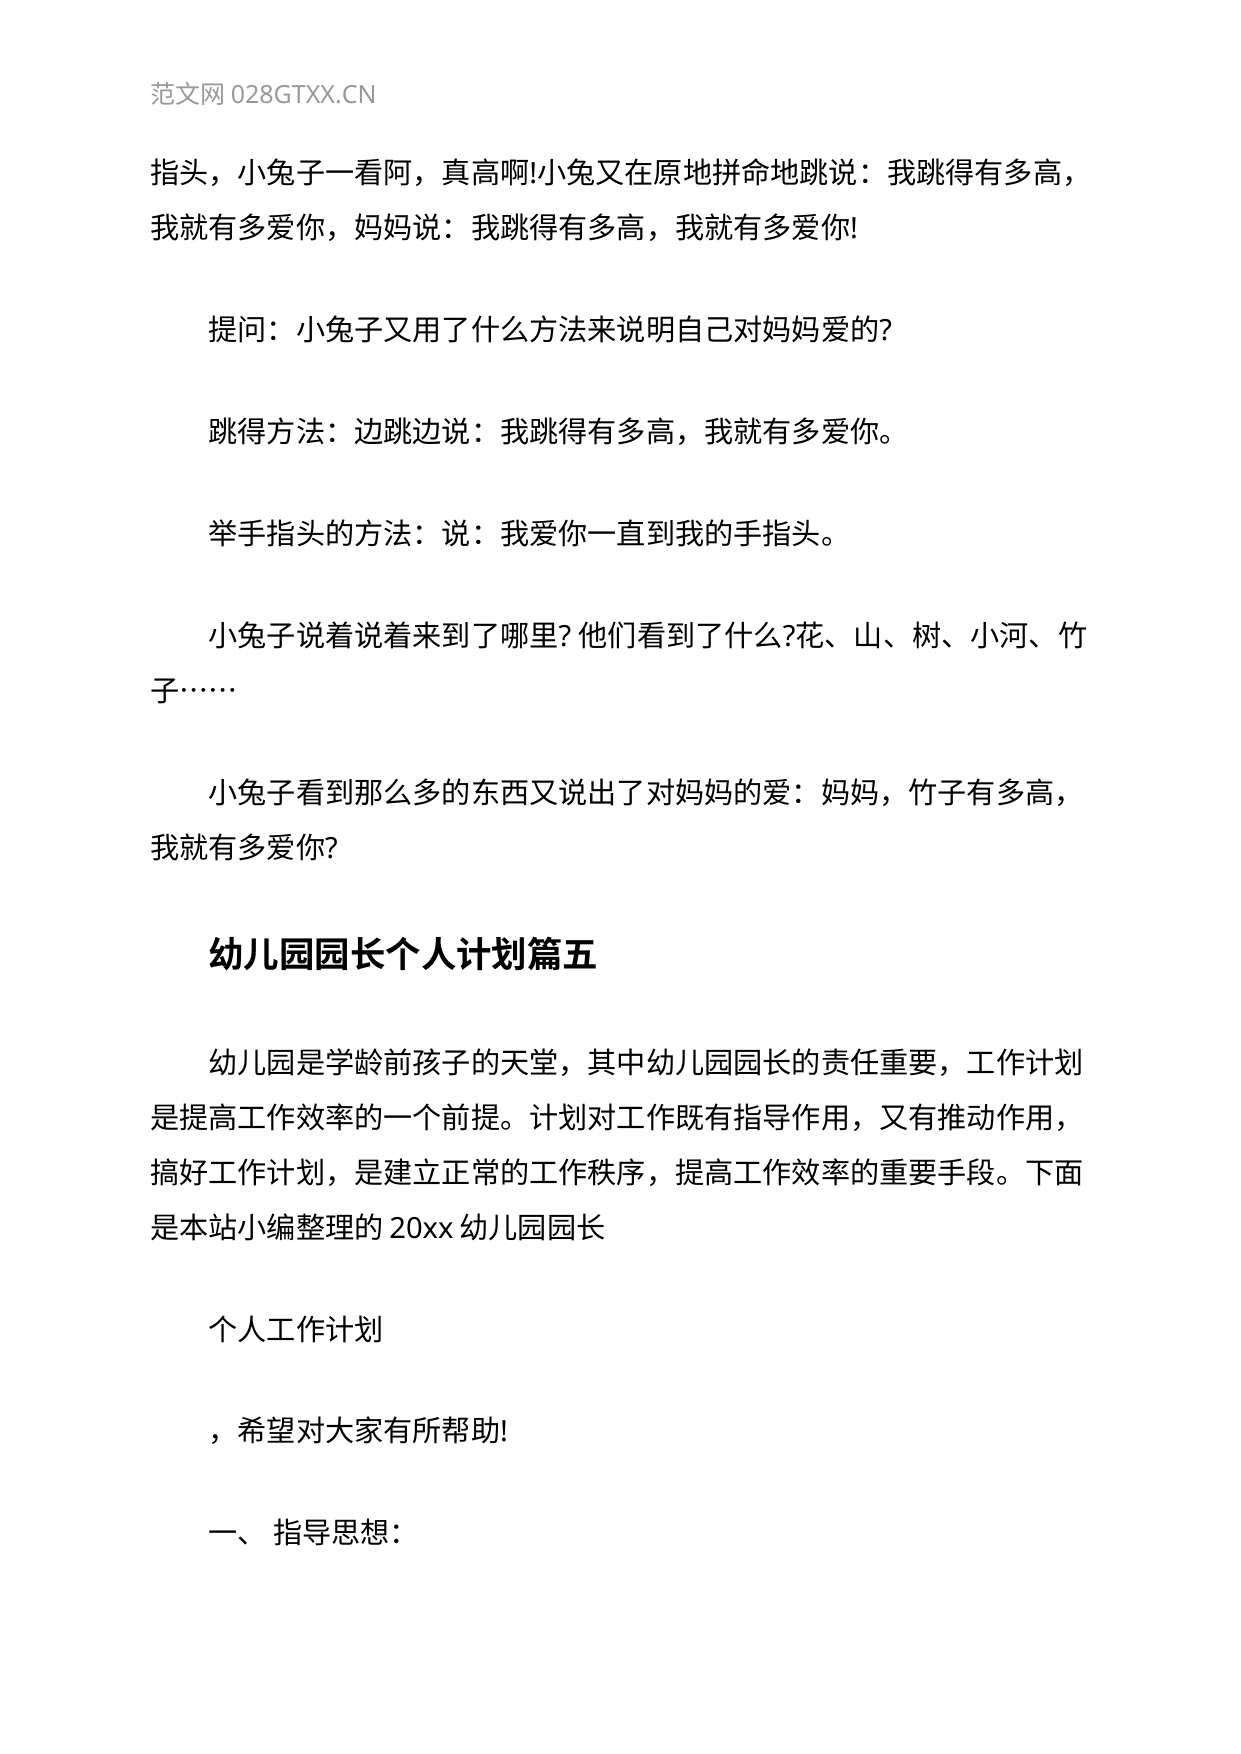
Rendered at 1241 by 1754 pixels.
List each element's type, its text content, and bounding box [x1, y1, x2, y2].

text 小兔子看到那么多的东西又说出了对妈妈的爱：妈妈，竹子有多高，我就有多爱你? [150, 769, 1090, 867]
text 提问：小兔子又用了什么方法来说明自己对妈妈爱的? [150, 307, 1090, 349]
text 幼儿园园长个人计划篇五 [150, 926, 1090, 977]
text 跳得方法：边跳边说：我跳得有多高，我就有多爱你。 [150, 409, 1090, 451]
text 小兔子说着说着来到了哪里? 他们看到了什么?花、山、树、小河、竹子…… [150, 612, 1090, 710]
text ，希望对大家有所帮助! [150, 1408, 1090, 1450]
text 幼儿园是学龄前孩子的天堂，其中幼儿园园长的责任重要，工作计划是提高工作效率的一个前提。计划对工作既有指导作用，又有推动作用，搞好工作计划，是建立正常的工作秩序，提高工作效率的重要手段。下面是本站小编整理的20xx幼儿园园长 [150, 1039, 1090, 1247]
text 个人工作计划 [150, 1306, 1090, 1348]
text 举手指头的方法：说：我爱你一直到我的手指头。 [150, 511, 1090, 553]
text 一、 指导思想： [150, 1510, 1090, 1552]
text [150, 150, 1090, 247]
